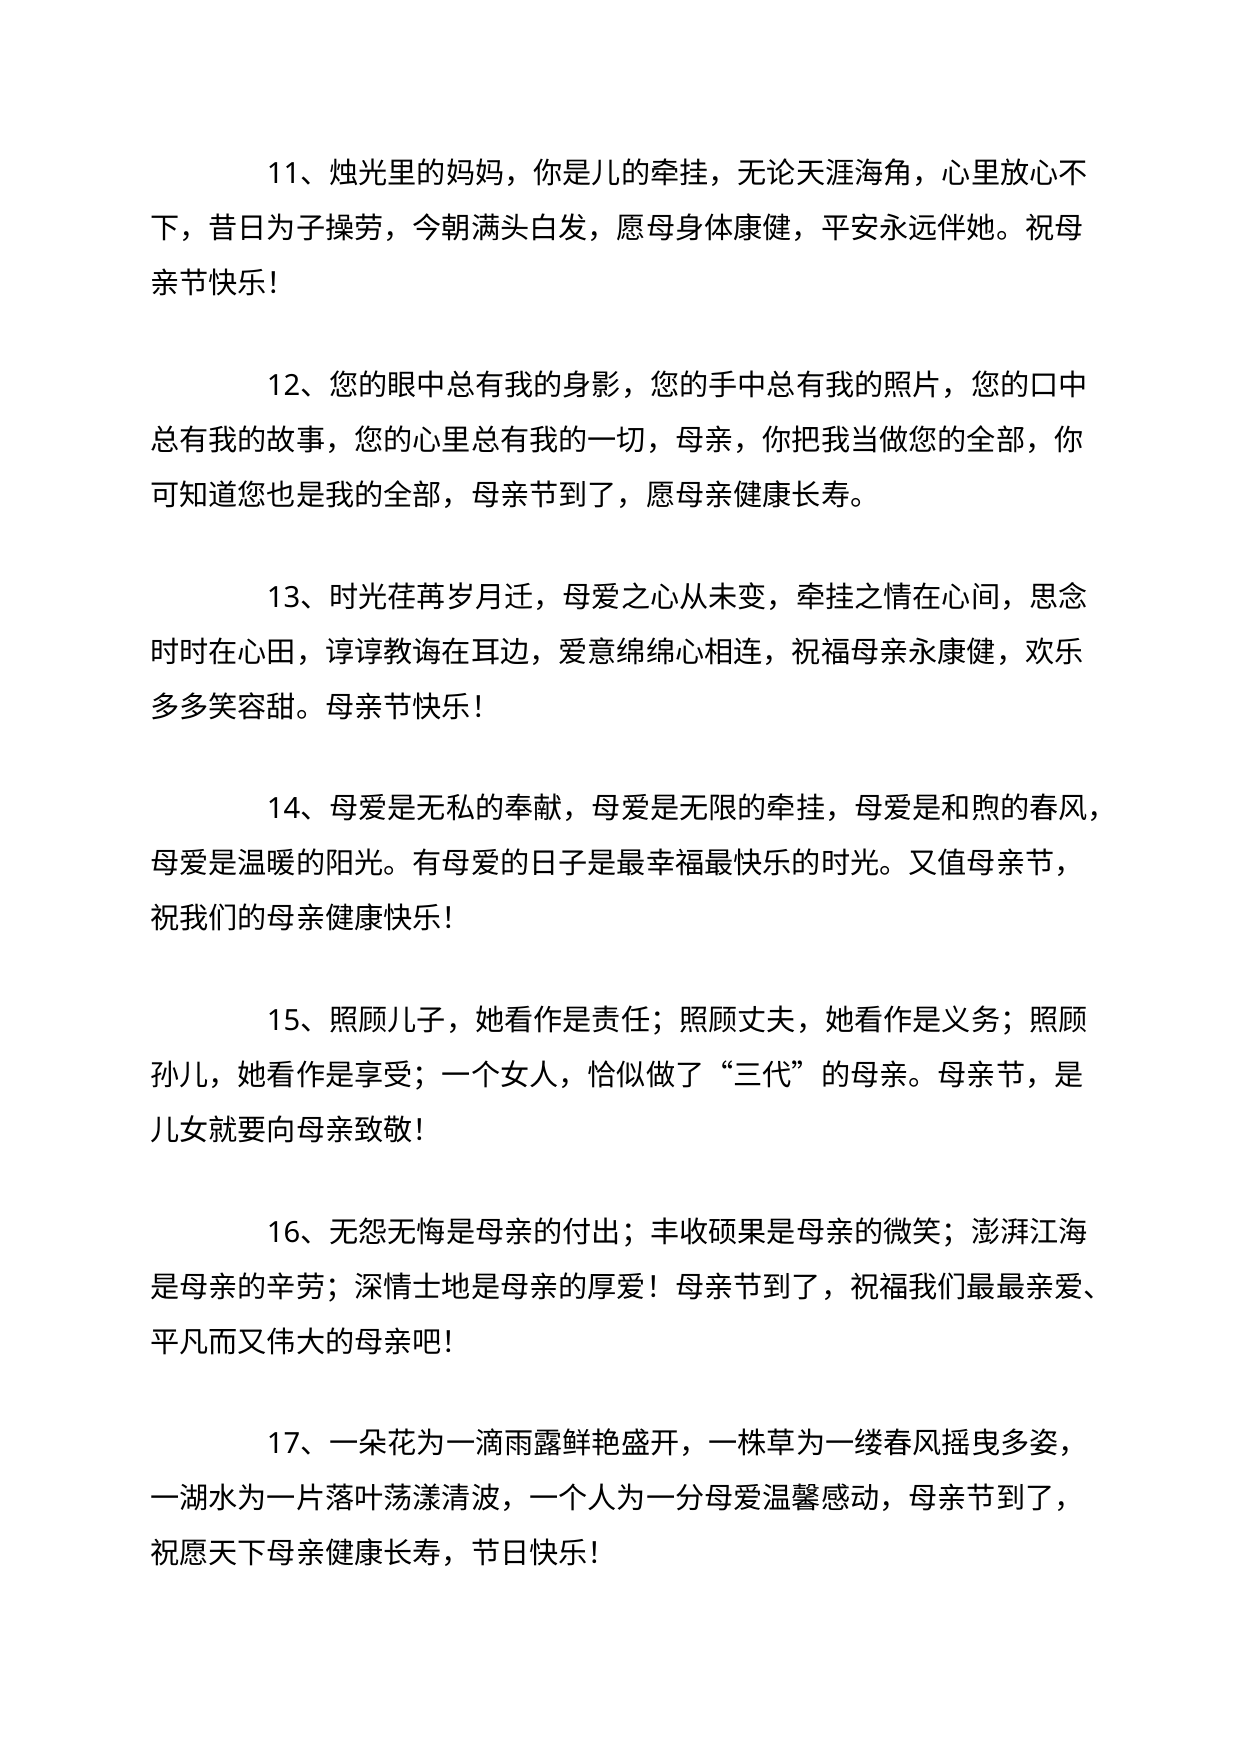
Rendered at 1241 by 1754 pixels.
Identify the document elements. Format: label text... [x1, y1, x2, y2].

text 16、无怨无悔是母亲的付出；丰收硕果是母亲的微笑；澎湃江海是母亲的辛劳；深情士地是母亲的厚爱！母亲节到了，祝福我们最最亲爱、平凡而又伟大的母亲吧！ [150, 1208, 1090, 1361]
text 17、一朵花为一滴雨露鲜艳盛开，一株草为一缕春风摇曳多姿，一湖水为一片落叶荡漾清波，一个人为一分母爱温馨感动，母亲节到了，祝愿天下母亲健康长寿，节日快乐！ [150, 1420, 1090, 1572]
text 12、您的眼中总有我的身影，您的手中总有我的照片，您的口中总有我的故事，您的心里总有我的一切，母亲，你把我当做您的全部，你可知道您也是我的全部，母亲节到了，愿母亲健康长寿。 [150, 362, 1090, 514]
text 13、时光荏苒岁月迁，母爱之心从未变，牵挂之情在心间，思念时时在心田，谆谆教诲在耳边，爱意绵绵心相连，祝福母亲永康健，欢乐多多笑容甜。母亲节快乐！ [150, 573, 1090, 726]
text 15、照顾儿子，她看作是责任；照顾丈夫，她看作是义务；照顾孙儿，她看作是享受；一个女人，恰似做了“三代”的母亲。母亲节，是儿女就要向母亲致敬！ [150, 997, 1090, 1149]
text 11、烛光里的妈妈，你是儿的牵挂，无论天涯海角，心里放心不下，昔日为子操劳，今朝满头白发，愿母身体康健，平安永远伴她。祝母亲节快乐！ [150, 150, 1090, 302]
text 14、母爱是无私的奉献，母爱是无限的牵挂，母爱是和煦的春风，母爱是温暖的阳光。有母爱的日子是最幸福最快乐的时光。又值母亲节，祝我们的母亲健康快乐！ [150, 785, 1090, 937]
